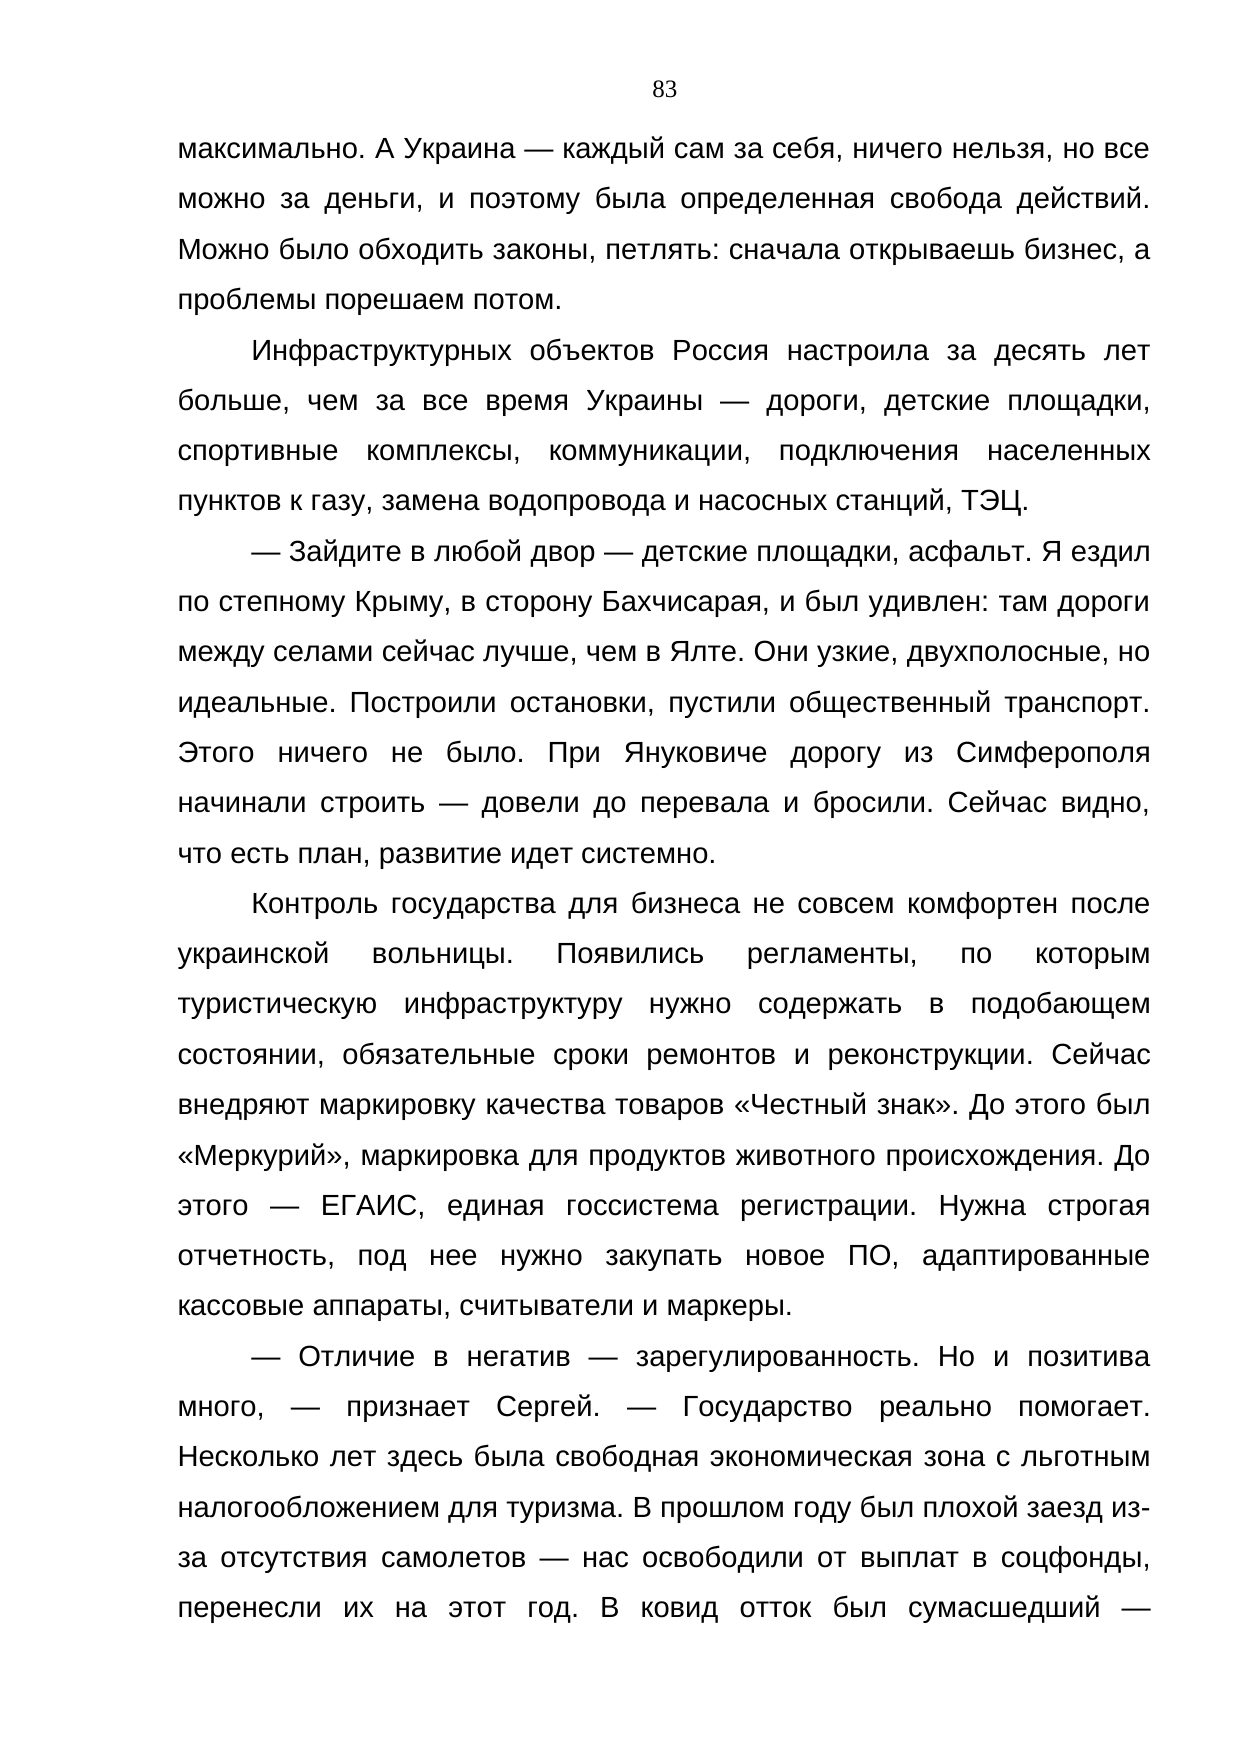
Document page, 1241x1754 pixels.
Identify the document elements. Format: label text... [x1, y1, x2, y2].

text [177, 131, 1152, 316]
text Контроль государства для бизнеса не совсем комфортен после украинской вольницы. Появились регламенты, по которым туристическую инфраструктуру нужно содержать в подобающем состоянии, обязательные сроки ремонтов и реконструкции. Сейчас внедряют маркировку качества товаров «Честный знак». До этого был «Меркурий», маркировка для продуктов животного происхождения. До этого — ЕГАИС, единая госсистема регистрации. Нужна строгая отчетность, под нее нужно закупать новое ПО, адаптированные кассовые аппараты, считыватели и маркеры. [177, 886, 1152, 1322]
text — Зайдите в любой двор — детские площадки, асфальт. Я ездил по степному Крыму, в сторону Бахчисарая, и был удивлен: там дороги между селами сейчас лучше, чем в Ялте. Они узкие, двухполосные, но идеальные. Построили остановки, пустили общественный транспорт. Этого ничего не было. При Януковиче дорогу из Симферополя начинали строить — довели до перевала и бросили. Сейчас видно, что есть план, развитие идет системно. [177, 534, 1152, 869]
text Инфраструктурных объектов Россия настроила за десять лет больше, чем за все время Украины — дороги, детские площадки, спортивные комплексы, коммуникации, подключения населенных пунктов к газу, замена водопровода и насосных станций, ТЭЦ. [177, 332, 1152, 517]
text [177, 1339, 1152, 1624]
